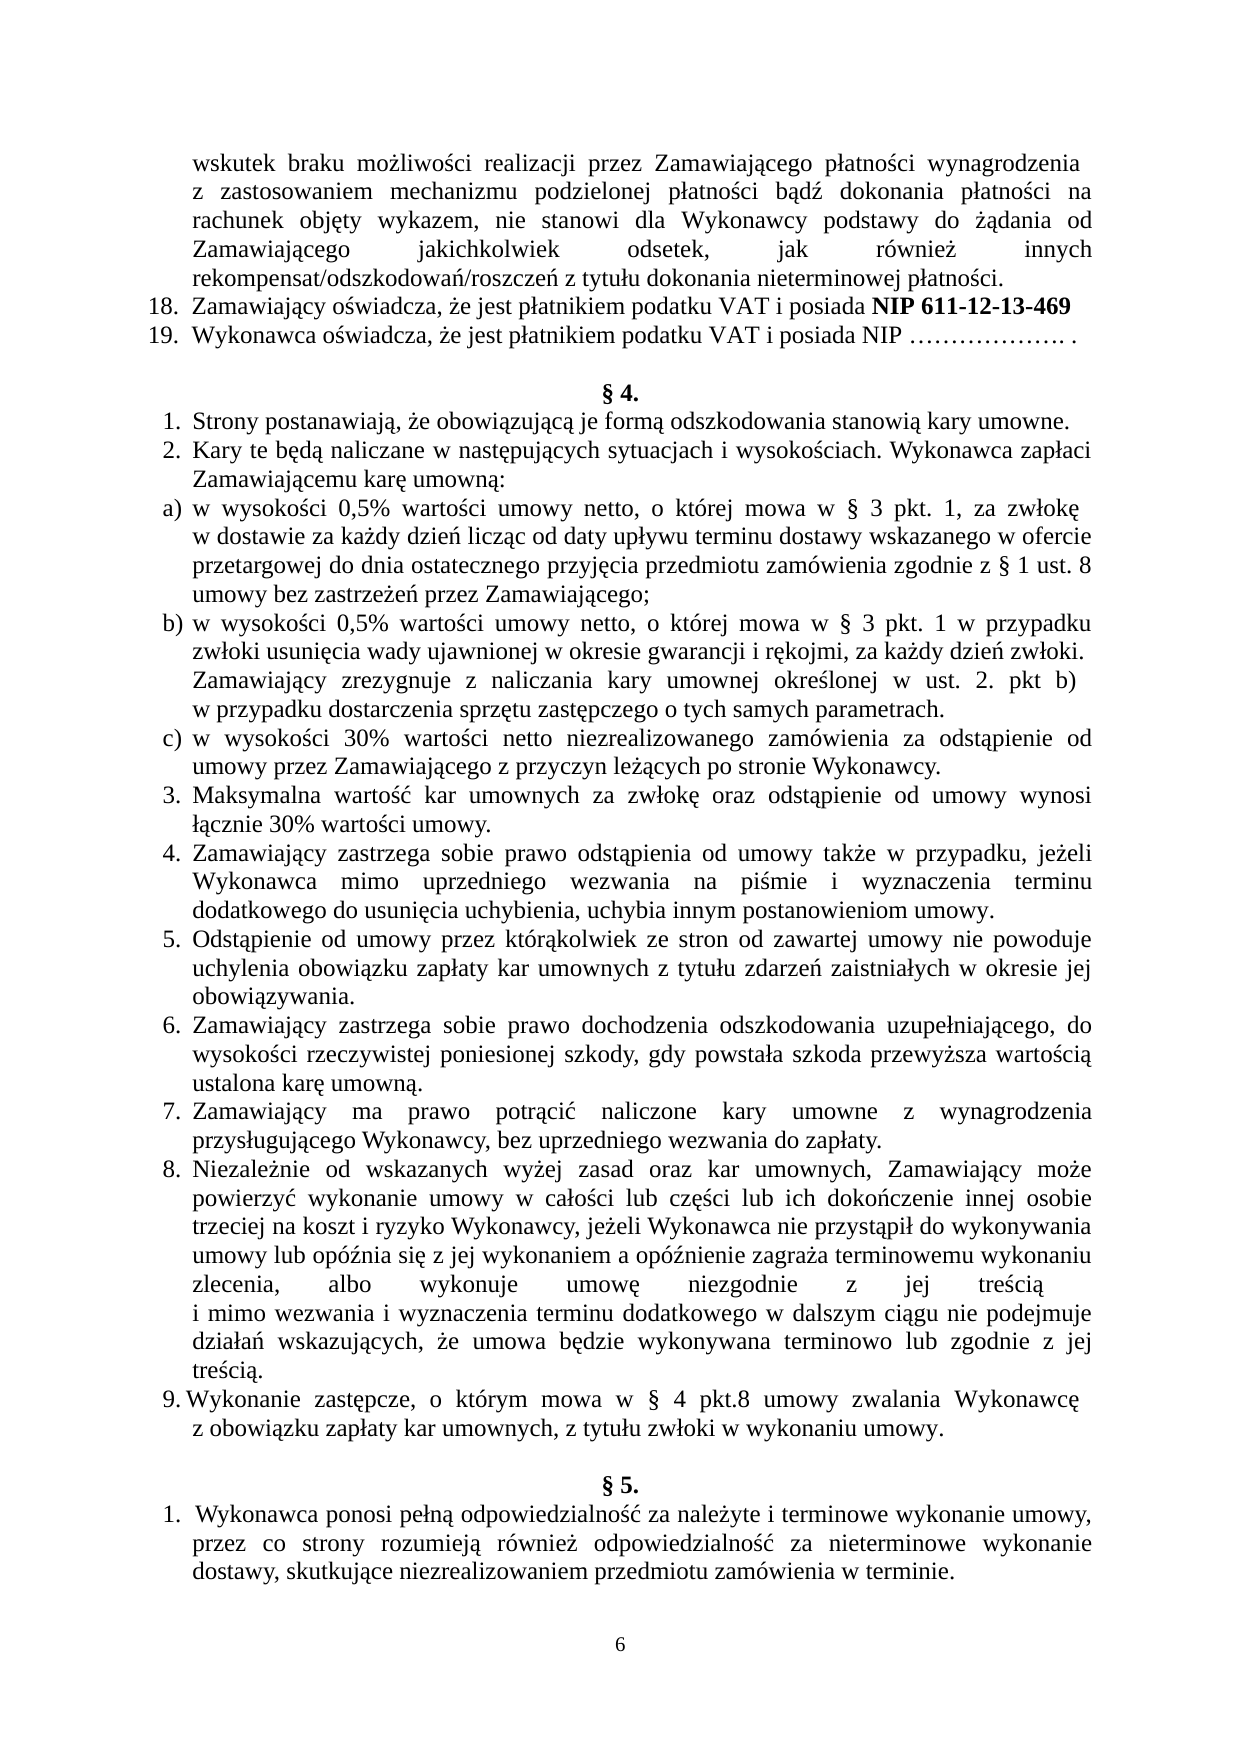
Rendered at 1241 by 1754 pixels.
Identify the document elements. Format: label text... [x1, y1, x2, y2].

list Odstąpienie od umowy przez którąkolwiek ze stron od zawartej umowy nie powoduje uchylenia obowiązku zapłaty kar umownych z tytułu zdarzeń zaistniałych w okresie jej obowiązywania. [162, 924, 1093, 1010]
list Niezależnie od wskazanych wyżej zasad oraz kar umownych, Zamawiający może powierzyć wykonanie umowy w całości lub części lub ich dokończenie innej osobie trzeciej na koszt i ryzyko Wykonawcy, jeżeli Wykonawca nie przystąpił do wykonywania umowy lub opóźnia się z jej wykonaniem a opóźnienie zagraża terminowemu wykonaniu zlecenia, albo wykonuje umowę niezgodnie z jej treścią i mimo wezwania i wyznaczenia terminu dodatkowego w dalszym ciągu nie podejmuje działań wskazujących, że umowa będzie wykonywana terminowo lub zgodnie z jej treścią. [162, 1154, 1093, 1384]
list Wykonanie zastępcze, o którym mowa w § 4 pkt.8 umowy zwalania Wykonawcę z obowiązku zapłaty kar umownych, z tytułu zwłoki w wykonaniu umowy. [162, 1384, 1093, 1441]
list w wysokości 0,5% wartości umowy netto, o której mowa w § 3 pkt. 1, za zwłokę w dostawie za każdy dzień licząc od daty upływu terminu dostawy wskazanego w ofercie przetargowej do dnia ostatecznego przyjęcia przedmiotu zamówienia zgodnie z § 1 ust. 8 umowy bez zastrzeżeń przez Zamawiającego; [162, 493, 1093, 608]
list Zamawiający zastrzega sobie prawo dochodzenia odszkodowania uzupełniającego, do wysokości rzeczywistej poniesionej szkody, gdy powstała szkoda przewyższa wartością ustalona karę umowną. [162, 1010, 1093, 1096]
list Strony postanawiają, że obowiązującą je formą odszkodowania stanowią kary umowne. [162, 406, 1093, 435]
list w wysokości 30% wartości netto niezrealizowanego zamówienia za odstąpienie od umowy przez Zamawiającego z przyczyn leżących po stronie Wykonawcy. [162, 723, 1093, 780]
text § 5. [148, 1470, 1093, 1499]
list w wysokości 0,5% wartości umowy netto, o której mowa w § 3 pkt. 1 w przypadku zwłoki usunięcia wady ujawnionej w okresie gwarancji i rękojmi, za każdy dzień zwłoki. [162, 608, 1093, 665]
text § 4. [148, 378, 1093, 406]
text 19. Wykonawca oświadcza, że jest płatnikiem podatku VAT i posiada NIP ………………. . [148, 320, 1093, 349]
text 18. Zamawiający oświadcza, że jest płatnikiem podatku VAT i posiada NIP 611-12-13-469 [148, 291, 1093, 320]
list Kary te będą naliczane w następujących sytuacjach i wysokościach. Wykonawca zapłaci Zamawiającemu karę umowną: [162, 435, 1093, 493]
list Zamawiający zastrzega sobie prawo odstąpienia od umowy także w przypadku, jeżeli Wykonawca mimo uprzedniego wezwania na piśmie i wyznaczenia terminu dodatkowego do usunięcia uchybienia, uchybia innym postanowieniom umowy. [162, 838, 1093, 924]
text 1. Wykonawca ponosi pełną odpowiedzialność za należyte i terminowe wykonanie umowy, przez co strony rozumieją również odpowiedzialność za nieterminowe wykonanie dostawy, skutkujące niezrealizowaniem przedmiotu zamówienia w terminie. [162, 1499, 1093, 1585]
list Zamawiający ma prawo potrącić naliczone kary umowne z wynagrodzenia przysługującego Wykonawcy, bez uprzedniego wezwania do zapłaty. [162, 1096, 1093, 1154]
text Zamawiający zrezygnuje z naliczania kary umownej określonej w ust. 2. pkt b) w przypadku dostarczenia sprzętu zastępczego o tych samych parametrach. [192, 665, 1093, 723]
list Maksymalna wartość kar umownych za zwłokę oraz odstąpienie od umowy wynosi łącznie 30% wartości umowy. [162, 780, 1093, 838]
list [148, 148, 1093, 291]
